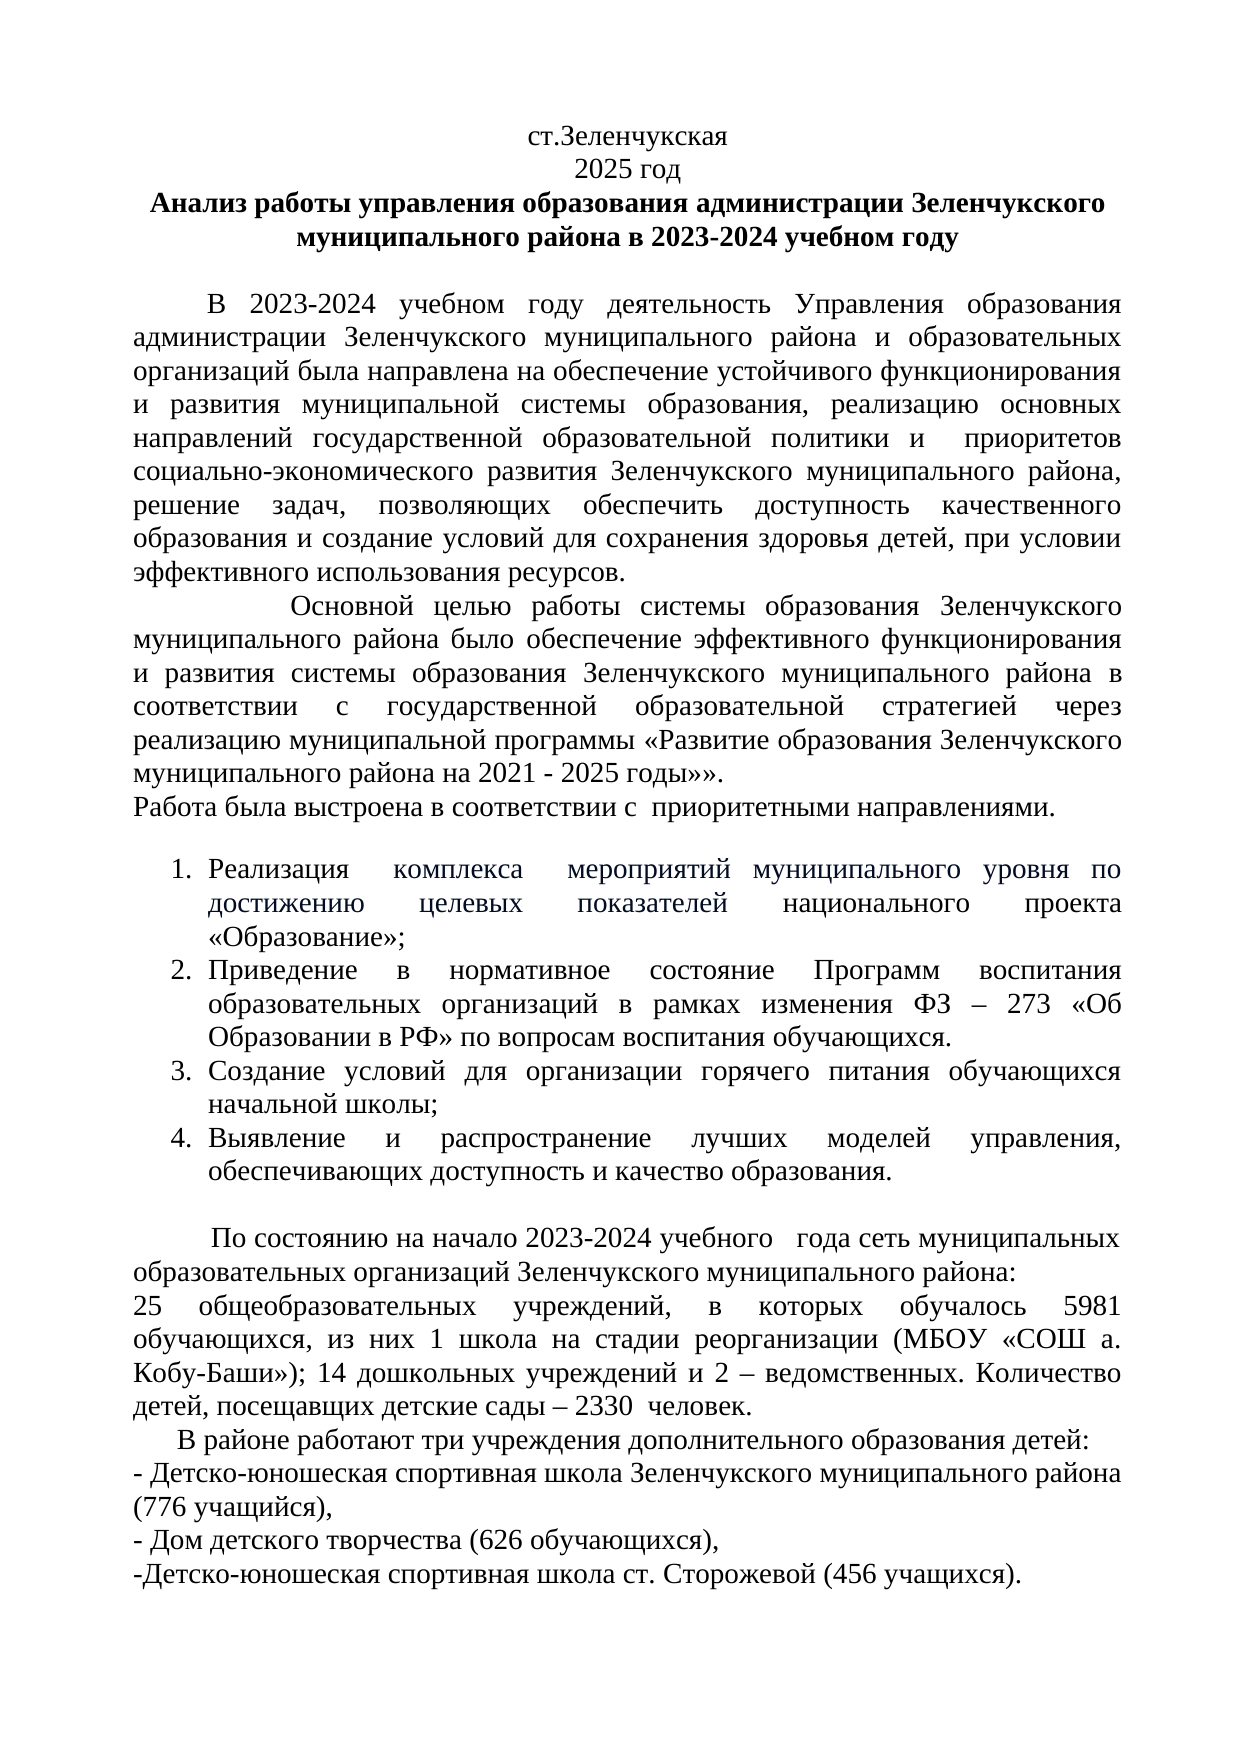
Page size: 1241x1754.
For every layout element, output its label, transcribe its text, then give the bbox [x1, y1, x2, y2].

text - Дом детского творчества (626 обучающихся), [133, 1522, 1122, 1556]
text В районе работают три учреждения дополнительного образования детей: [133, 1422, 1122, 1455]
text Основной целью работы системы образования Зеленчукского муниципального района было обеспечение эффективного функционирования и развития системы образования Зеленчукского муниципального района в соответствии с государственной образовательной стратегией через реализацию муниципальной программы «Развитие образования Зеленчукского муниципального района на 2021 - 2025 годы»». [133, 588, 1122, 789]
list Приведение в нормативное состояние Программ воспитания образовательных организаций в рамках изменения ФЗ – 273 «Об Образовании в РФ» по вопросам воспитания обучающихся. [170, 952, 1122, 1053]
text В 2023-2024 учебном году деятельность Управления образования администрации Зеленчукского муниципального района и образовательных организаций была направлена на обеспечение устойчивого функционирования и развития муниципальной системы образования, реализацию основных направлений государственной образовательной политики и приоритетов социально-экономического развития Зеленчукского муниципального района, решение задач, позволяющих обеспечить доступность качественного образования и создание условий для сохранения здоровья детей, при условии эффективного использования ресурсов. [133, 286, 1122, 588]
text - Детско-юношеская спортивная школа Зеленчукского муниципального района (776 учащийся), [133, 1455, 1122, 1522]
list Реализация комплекса мероприятий муниципального уровня по достижению целевых показателей национального проекта «Образование»; [170, 852, 1122, 952]
text 25 общеобразовательных учреждений, в которых обучалось 5981 обучающихся, из них 1 школа на стадии реорганизации (МБОУ «СОШ а. Кобу-Баши»); 14 дошкольных учреждений и 2 – ведомственных. Количество детей, посещавщих детские сады – 2330 человек. [133, 1288, 1122, 1422]
list Создание условий для организации горячего питания обучающихся начальной школы; [170, 1053, 1122, 1120]
text Работа была выстроена в соответствии с приоритетными направлениями. [133, 789, 1122, 822]
text 2025 год [133, 152, 1122, 185]
text ст.Зеленчукская [133, 118, 1122, 152]
text -Детско-юношеская спортивная школа ст. Сторожевой (456 учащихся). [133, 1556, 1122, 1589]
text По состоянию на начало 2023-2024 учебного года сеть муниципальных образовательных организаций Зеленчукского муниципального района: [133, 1221, 1122, 1288]
list Выявление и распространение лучших моделей управления, обеспечивающих доступность и качество образования. [170, 1120, 1122, 1187]
text Анализ работы управления образования администрации Зеленчукского муниципального района в 2023-2024 учебном году [133, 185, 1122, 252]
